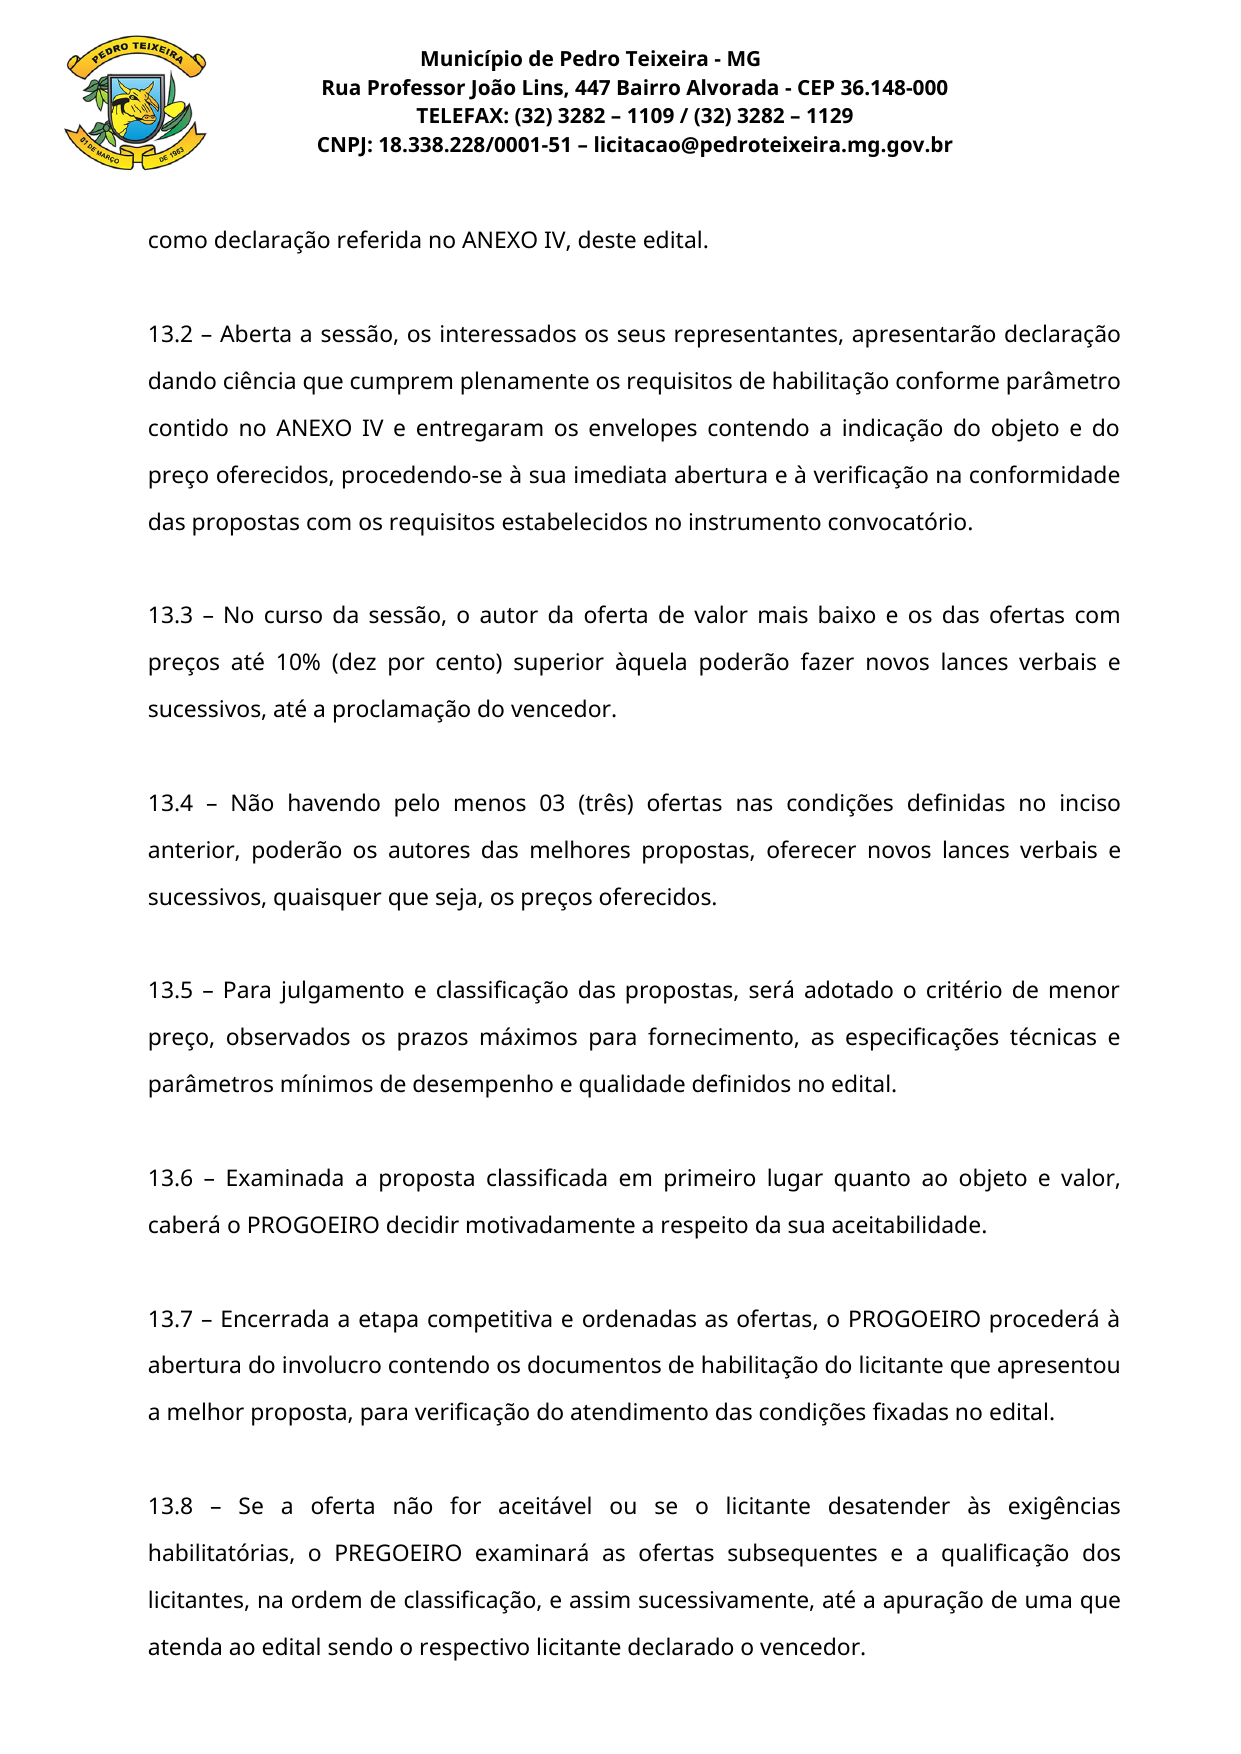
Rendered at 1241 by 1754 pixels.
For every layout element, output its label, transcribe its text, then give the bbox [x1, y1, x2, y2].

text 13.6 – Examinada a proposta classificada em primeiro lugar quanto ao objeto e valor, caberá o PROGOEIRO decidir motivadamente a respeito da sua aceitabilidade. [148, 1162, 1122, 1240]
picture [60, 34, 210, 175]
text 13.3 – No curso da sessão, o autor da oferta de valor mais baixo e os das ofertas com preços até 10% (dez por cento) superior àquela poderão fazer novos lances verbais e sucessivos, até a proclamação do vencedor. [148, 599, 1122, 724]
text 13.5 – Para julgamento e classificação das propostas, será adotado o critério de menor preço, observados os prazos máximos para fornecimento, as especificações técnicas e parâmetros mínimos de desempenho e qualidade definidos no edital. [148, 974, 1122, 1099]
text 13.4 – Não havendo pelo menos 03 (três) ofertas nas condições definidas no inciso anterior, poderão os autores das melhores propostas, oferecer novos lances verbais e sucessivos, quaisquer que seja, os preços oferecidos. [148, 787, 1122, 912]
text 13.2 – Aberta a sessão, os interessados os seus representantes, apresentarão declaração dando ciência que cumprem plenamente os requisitos de habilitação conforme parâmetro contido no ANEXO IV e entregaram os envelopes contendo a indicação do objeto e do preço oferecidos, procedendo-se à sua imediata abertura e à verificação na conformidade das propostas com os requisitos estabelecidos no instrumento convocatório. [148, 318, 1122, 537]
text 13.8 – Se a oferta não for aceitável ou se o licitante desatender às exigências habilitatórias, o PREGOEIRO examinará as ofertas subsequentes e a qualificação dos licitantes, na ordem de classificação, e assim sucessivamente, até a apuração de uma que atenda ao edital sendo o respectivo licitante declarado o vencedor. [148, 1490, 1122, 1662]
text 13.7 – Encerrada a etapa competitiva e ordenadas as ofertas, o PROGOEIRO procederá à abertura do involucro contendo os documentos de habilitação do licitante que apresentou a melhor proposta, para verificação do atendimento das condições fixadas no edital. [148, 1303, 1122, 1428]
